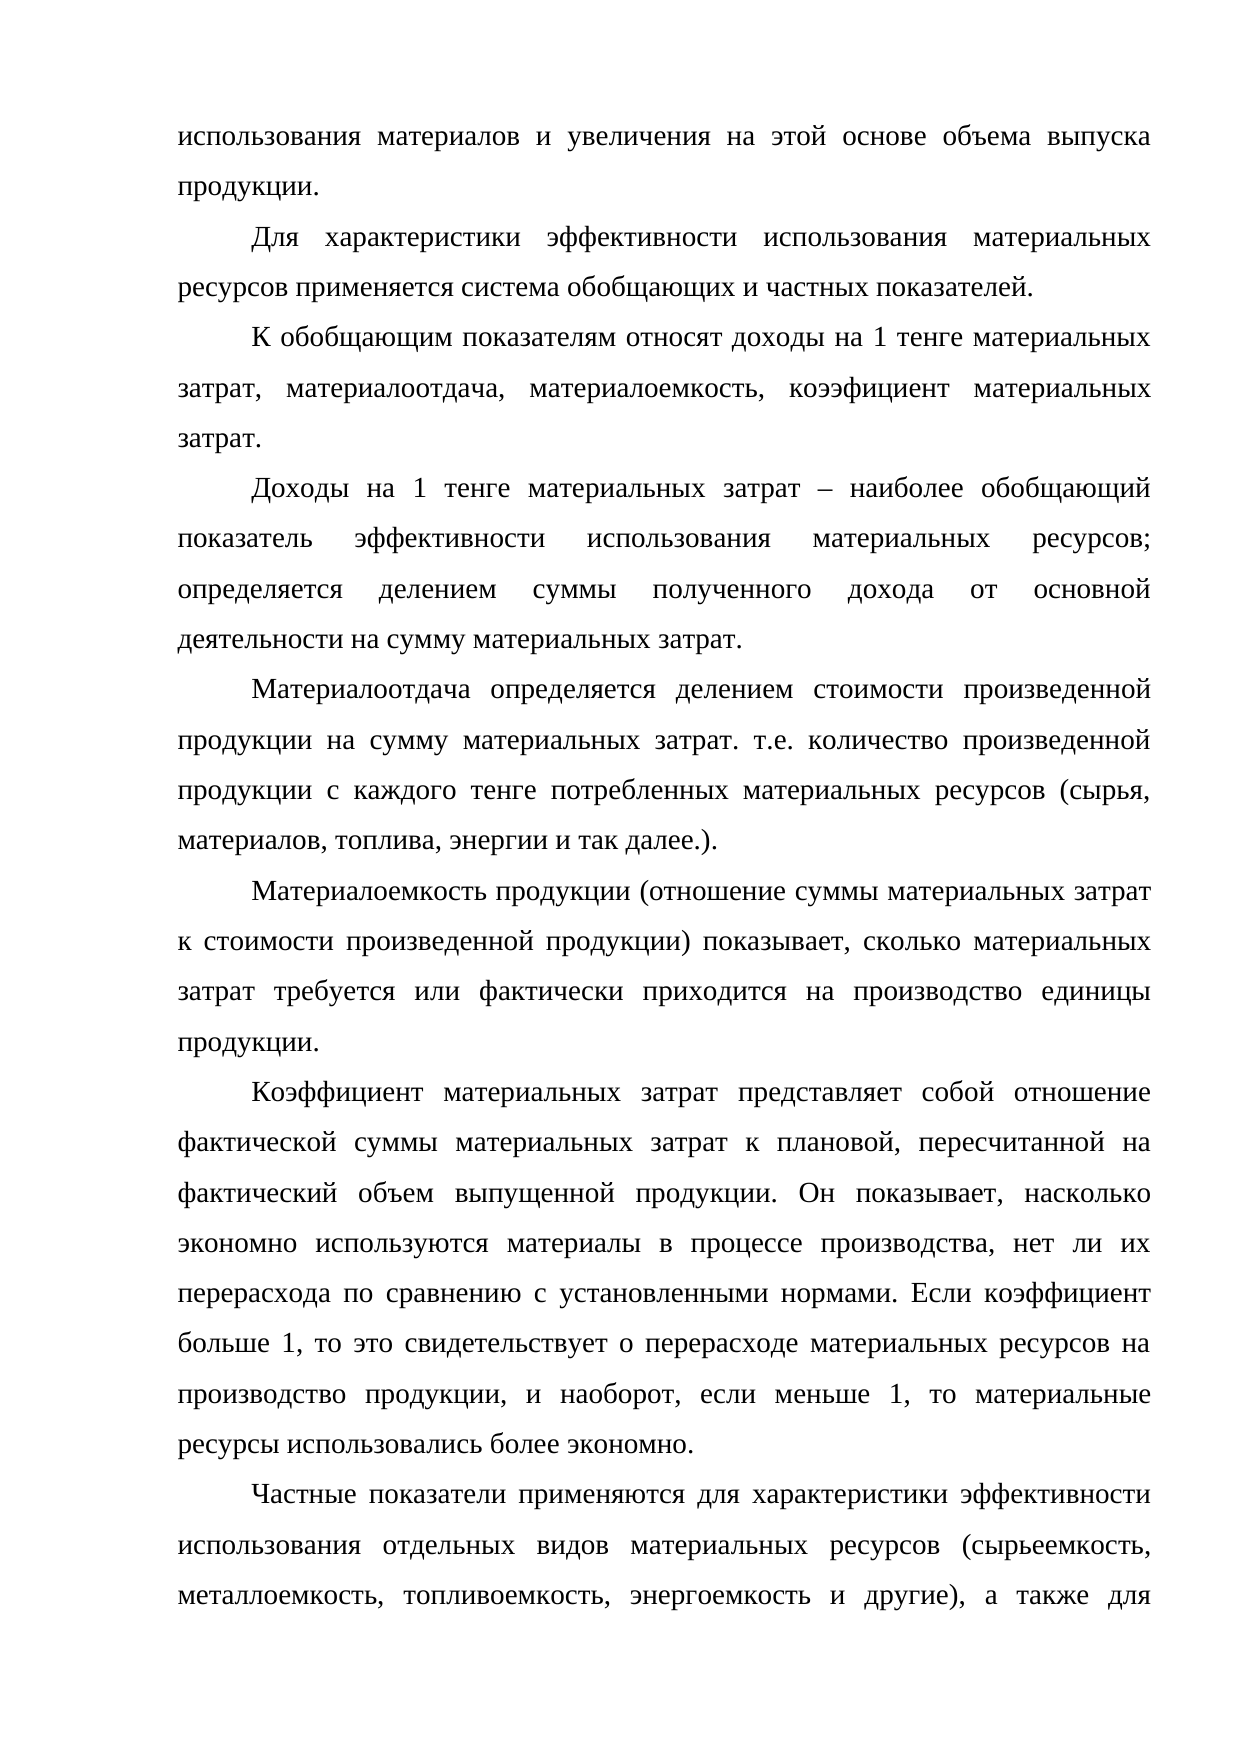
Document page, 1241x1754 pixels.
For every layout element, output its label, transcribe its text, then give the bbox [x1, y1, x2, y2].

text Коэффициент материальных затрат представляет собой отношение фактической суммы материальных затрат к плановой, пересчитанной на фактический объем выпущенной продукции. Он показывает, насколько экономно используются материалы в процессе производства, нет ли их перерасхода по сравнению с установленными нормами. Если коэффициент больше 1, то это свидетельствует о перерасходе материальных ресурсов на производство продукции, и наоборот, если меньше 1, то материальные ресурсы использовались более экономно. [177, 1074, 1152, 1460]
text Материалоемкость продукции (отношение суммы материальных затрат к стоимости произведенной продукции) показывает, сколько материальных затрат требуется или фактически приходится на производство единицы продукции. [177, 873, 1152, 1057]
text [177, 1477, 1152, 1611]
text Материалоотдача определяется делением стоимости произведенной продукции на сумму материальных затрат. т.е. количество произведенной продукции с каждого тенге потребленных материальных ресурсов (сырья, материалов, топлива, энергии и так далее.). [177, 672, 1152, 856]
text Доходы на 1 тенге материальных затрат – наиболее обобщающий показатель эффективности использования материальных ресурсов; определяется делением суммы полученного дохода от основной деятельности на сумму материальных затрат. [177, 470, 1152, 655]
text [177, 118, 1152, 202]
text К обобщающим показателям относят доходы на 1 тенге материальных затрат, материалоотдача, материалоемкость, коээфициент материальных затрат. [177, 319, 1152, 453]
text Для характеристики эффективности использования материальных ресурсов применяется система обобщающих и частных показателей. [177, 219, 1152, 303]
